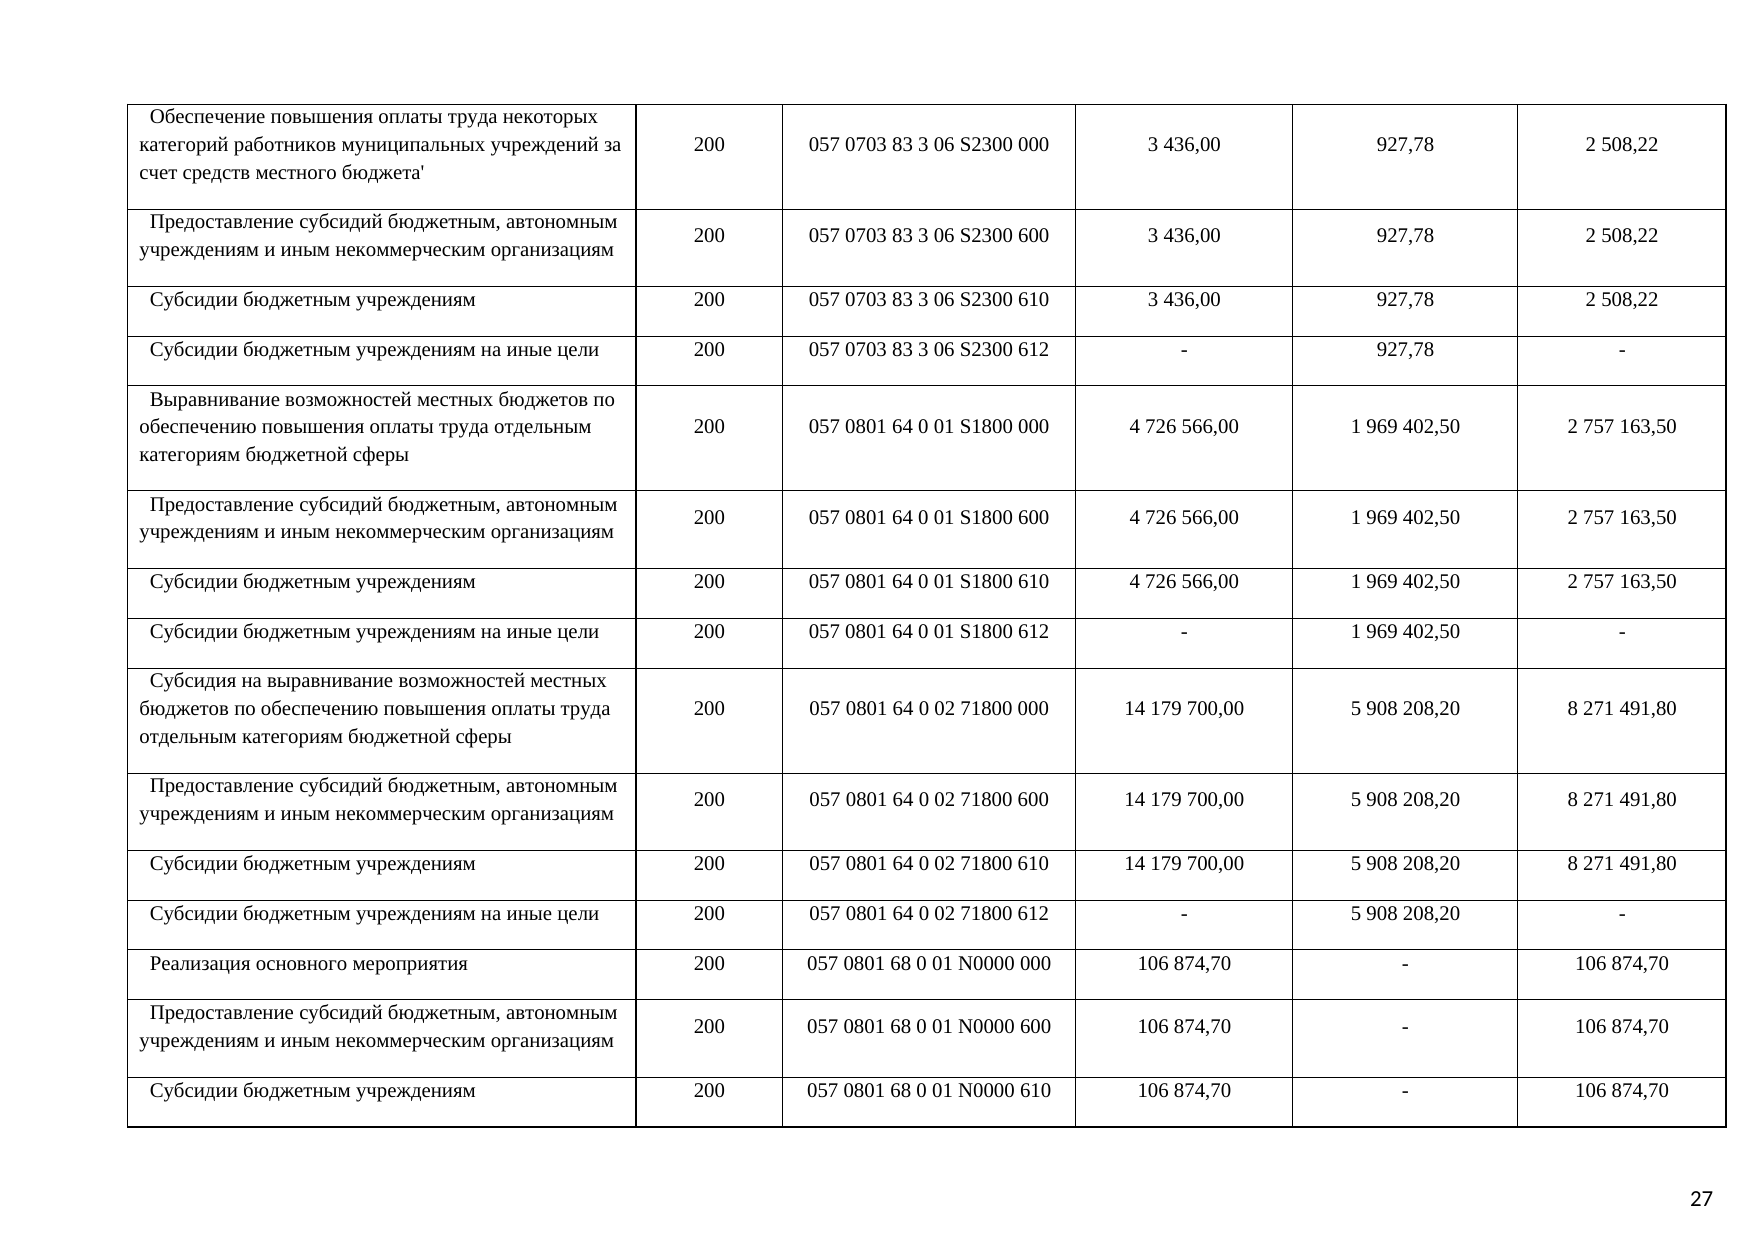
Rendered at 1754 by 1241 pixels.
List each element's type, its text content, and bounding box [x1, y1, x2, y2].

table_cell 200 [637, 337, 782, 385]
table_cell 200 [637, 491, 782, 568]
table_cell 057 0801 64 0 01 S1800 000 [783, 386, 1075, 490]
table_cell 057 0801 64 0 02 71800 612 [783, 901, 1075, 949]
table_cell Субсидии бюджетным учреждениям на иные цели [128, 337, 635, 385]
table_cell Выравнивание возможностей местных бюджетов по обеспечению повышения оплаты труда отдельным категориям бюджетной сферы [128, 386, 635, 490]
table_cell 057 0801 64 0 01 S1800 600 [783, 491, 1075, 568]
table_cell 2 757 163,50 [1518, 491, 1725, 568]
table_cell - [1293, 1000, 1517, 1077]
table_cell 3 436,00 [1076, 210, 1292, 286]
table_cell 8 271 491,80 [1518, 669, 1725, 772]
table_cell 057 0801 64 0 02 71800 600 [783, 774, 1075, 850]
table_cell 200 [637, 287, 782, 336]
table_cell 5 908 208,20 [1293, 851, 1517, 899]
table_cell 200 [637, 105, 782, 208]
table_cell - [1076, 901, 1292, 949]
table_cell 14 179 700,00 [1076, 669, 1292, 772]
table_cell 057 0801 68 0 01 N0000 600 [783, 1000, 1075, 1077]
table_cell 5 908 208,20 [1293, 774, 1517, 850]
table_cell 200 [637, 851, 782, 899]
table_cell Субсидии бюджетным учреждениям [128, 851, 635, 899]
table_cell 4 726 566,00 [1076, 569, 1292, 618]
table_cell 14 179 700,00 [1076, 851, 1292, 899]
table_cell 5 908 208,20 [1293, 901, 1517, 949]
table_cell Предоставление субсидий бюджетным, автономным учреждениям и иным некоммерческим организациям [128, 210, 635, 286]
table_cell 200 [637, 669, 782, 772]
table_cell - [1518, 337, 1725, 385]
table_cell 3 436,00 [1076, 287, 1292, 336]
table_cell 057 0801 64 0 01 S1800 610 [783, 569, 1075, 618]
table_cell 057 0801 64 0 01 S1800 612 [783, 619, 1075, 667]
table_cell 927,78 [1293, 210, 1517, 286]
table_cell 14 179 700,00 [1076, 774, 1292, 850]
table_cell Обеспечение повышения оплаты труда некоторых категорий работников муниципальных учреждений за счет средств местного бюджета' [128, 105, 635, 208]
table_cell 8 271 491,80 [1518, 851, 1725, 899]
table_cell 200 [637, 210, 782, 286]
table_cell - [1293, 950, 1517, 999]
table_cell 106 874,70 [1076, 1000, 1292, 1077]
table_cell 200 [637, 569, 782, 618]
table_cell Предоставление субсидий бюджетным, автономным учреждениям и иным некоммерческим организациям [128, 491, 635, 568]
table_cell Субсидии бюджетным учреждениям на иные цели [128, 901, 635, 949]
table_cell 2 508,22 [1518, 287, 1725, 336]
table_cell Субсидии бюджетным учреждениям [128, 569, 635, 618]
table_cell 057 0703 83 3 06 S2300 612 [783, 337, 1075, 385]
table_cell 057 0801 64 0 02 71800 610 [783, 851, 1075, 899]
table_cell 2 757 163,50 [1518, 569, 1725, 618]
table_cell 927,78 [1293, 105, 1517, 208]
table_cell 200 [637, 1078, 782, 1126]
table_cell 200 [637, 774, 782, 850]
table_cell - [1076, 619, 1292, 667]
table_cell 057 0703 83 3 06 S2300 610 [783, 287, 1075, 336]
table_cell 2 508,22 [1518, 210, 1725, 286]
table_cell 057 0801 64 0 02 71800 000 [783, 669, 1075, 772]
table_cell 8 271 491,80 [1518, 774, 1725, 850]
table_cell - [1076, 337, 1292, 385]
table_cell 927,78 [1293, 337, 1517, 385]
table_cell 2 757 163,50 [1518, 386, 1725, 490]
table_cell 106 874,70 [1518, 950, 1725, 999]
table_cell - [1293, 1078, 1517, 1126]
table_cell 057 0703 83 3 06 S2300 600 [783, 210, 1075, 286]
table_cell 200 [637, 950, 782, 999]
table_cell Предоставление субсидий бюджетным, автономным учреждениям и иным некоммерческим организациям [128, 774, 635, 850]
table_cell 106 874,70 [1518, 1000, 1725, 1077]
table_cell 200 [637, 386, 782, 490]
table_cell 1 969 402,50 [1293, 491, 1517, 568]
table_cell 057 0801 68 0 01 N0000 000 [783, 950, 1075, 999]
table_cell 3 436,00 [1076, 105, 1292, 208]
table_cell Предоставление субсидий бюджетным, автономным учреждениям и иным некоммерческим организациям [128, 1000, 635, 1077]
table_cell 106 874,70 [1076, 950, 1292, 999]
table_cell 4 726 566,00 [1076, 491, 1292, 568]
table_cell 200 [637, 901, 782, 949]
table_cell Субсидии бюджетным учреждениям [128, 1078, 635, 1126]
table_cell Реализация основного мероприятия [128, 950, 635, 999]
table_cell 200 [637, 1000, 782, 1077]
table_cell 057 0801 68 0 01 N0000 610 [783, 1078, 1075, 1126]
table_cell 106 874,70 [1518, 1078, 1725, 1126]
table_cell - [1518, 901, 1725, 949]
table_cell Субсидии бюджетным учреждениям на иные цели [128, 619, 635, 667]
table_cell 4 726 566,00 [1076, 386, 1292, 490]
table_cell 1 969 402,50 [1293, 386, 1517, 490]
table_cell 2 508,22 [1518, 105, 1725, 208]
table_cell 1 969 402,50 [1293, 569, 1517, 618]
table_cell 106 874,70 [1076, 1078, 1292, 1126]
table_cell Субсидии бюджетным учреждениям [128, 287, 635, 336]
table_cell - [1518, 619, 1725, 667]
table_cell 057 0703 83 3 06 S2300 000 [783, 105, 1075, 208]
table_cell 5 908 208,20 [1293, 669, 1517, 772]
table_cell 200 [637, 619, 782, 667]
table_cell 1 969 402,50 [1293, 619, 1517, 667]
table_cell Субсидия на выравнивание возможностей местных бюджетов по обеспечению повышения оплаты труда отдельным категориям бюджетной сферы [128, 669, 635, 772]
table_cell 927,78 [1293, 287, 1517, 336]
